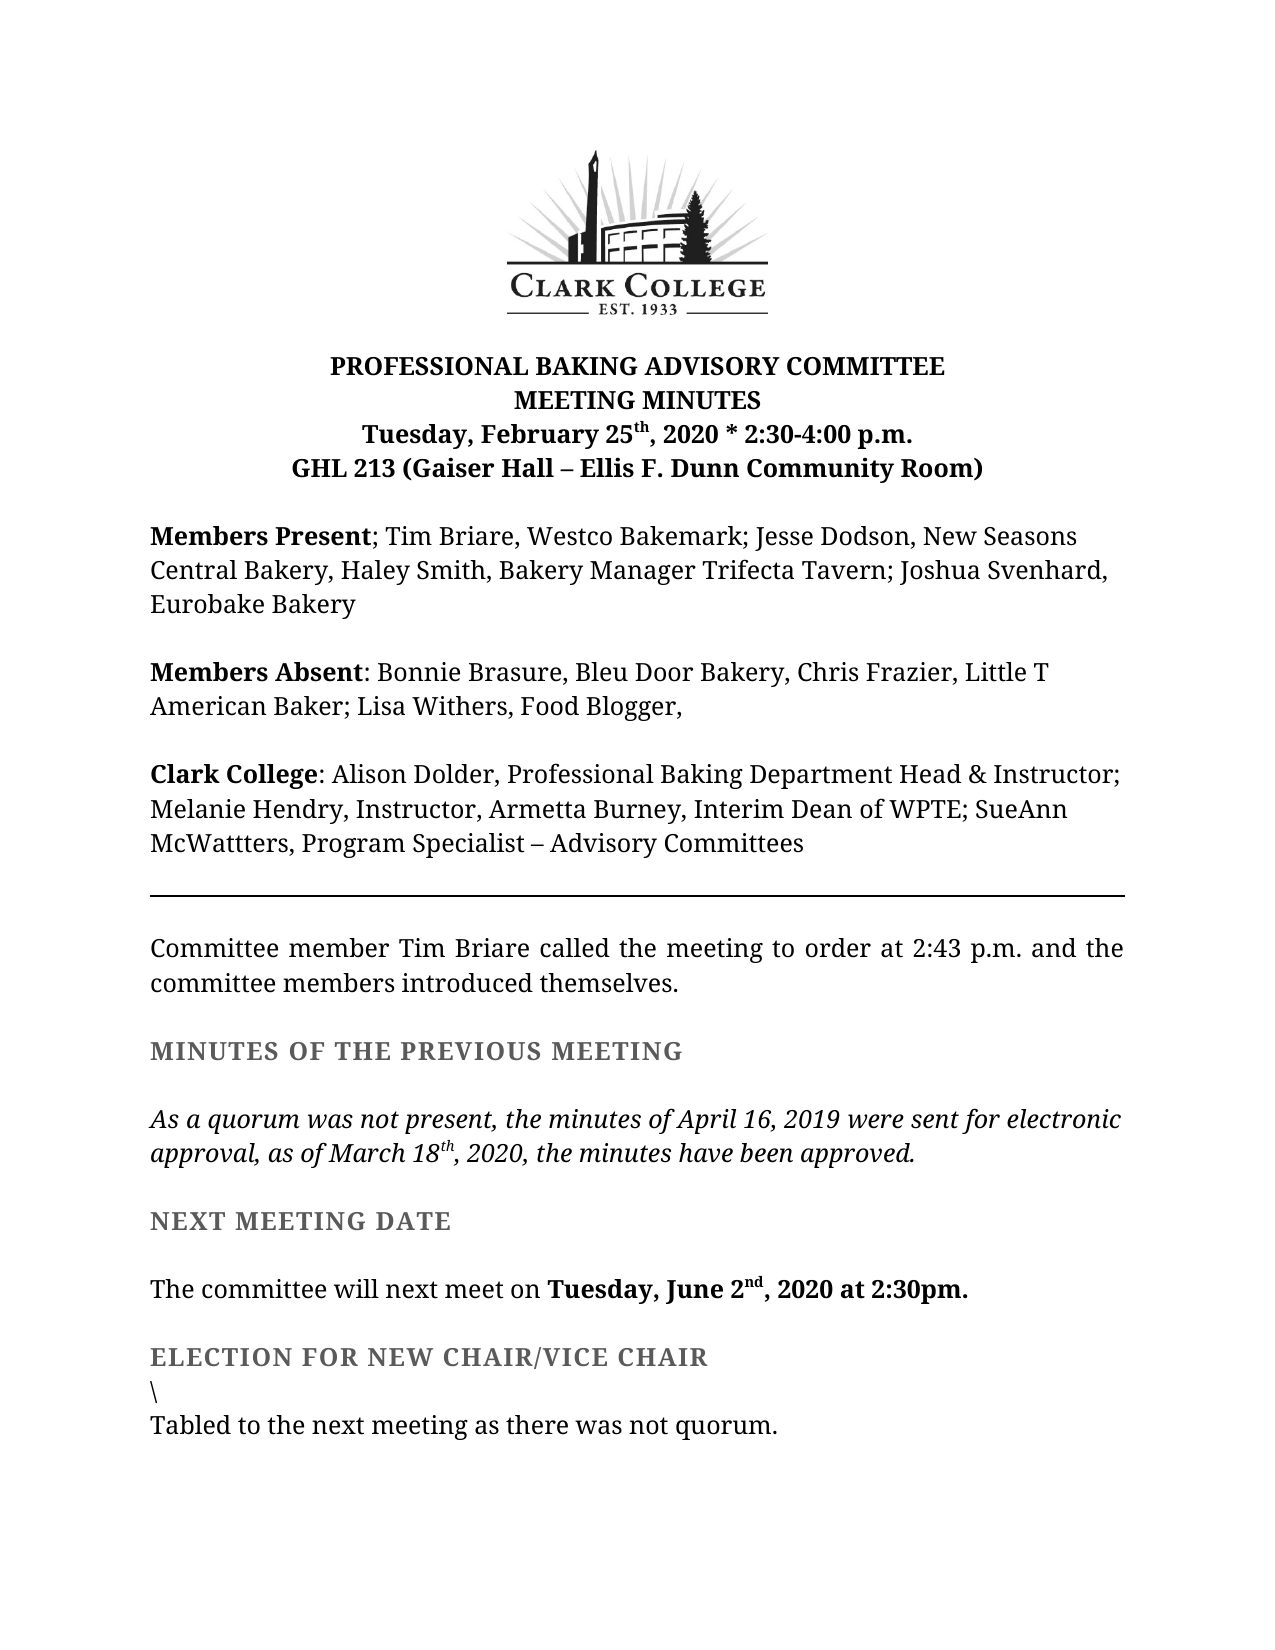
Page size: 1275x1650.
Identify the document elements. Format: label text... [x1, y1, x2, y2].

subtitle MINUTES OF THE PREVIOUS MEETING [150, 1033, 1125, 1067]
text Clark College: Alison Dolder, Professional Baking Department Head & Instructor; Melanie Hendry, Instructor, Armetta Burney, Interim Dean of WPTE; SueAnn McWattters, Program Specialist – Advisory Committees [150, 757, 1125, 859]
subtitle ELECTION FOR NEW CHAIR/VICE CHAIR [150, 1340, 1125, 1374]
text Tuesday, February 25th, 2020 * 2:30-4:00 p.m. [150, 417, 1125, 451]
text GHL 213 (Gaiser Hall – Ellis F. Dunn Community Room) [150, 451, 1125, 485]
text As a quorum was not present, the minutes of April 16, 2019 were sent for electronic approval, as of March 18th, 2020, the minutes have been approved. [150, 1101, 1125, 1169]
text MEETING MINUTES [150, 382, 1125, 417]
text Committee member Tim Briare called the meeting to order at 2:43 p.m. and the committee members introduced themselves. [150, 931, 1125, 999]
text Members Present; Tim Briare, Westco Bakemark; Jesse Dodson, New Seasons Central Bakery, Haley Smith, Bakery Manager Trifecta Tavern; Joshua Svenhard, Eurobake Bakery [150, 519, 1125, 621]
picture [507, 150, 768, 315]
text Tabled to the next meeting as there was not quorum. [150, 1408, 1125, 1442]
text Members Absent: Bonnie Brasure, Bleu Door Bakery, Chris Frazier, Little T American Baker; Lisa Withers, Food Blogger, [150, 655, 1125, 723]
text The committee will next meet on Tuesday, June 2nd, 2020 at 2:30pm. [150, 1272, 1125, 1306]
text \ [150, 1374, 1125, 1408]
text PROFESSIONAL BAKING ADVISORY COMMITTEE [150, 348, 1125, 382]
subtitle NEXT MEETING DATE [150, 1204, 1125, 1238]
